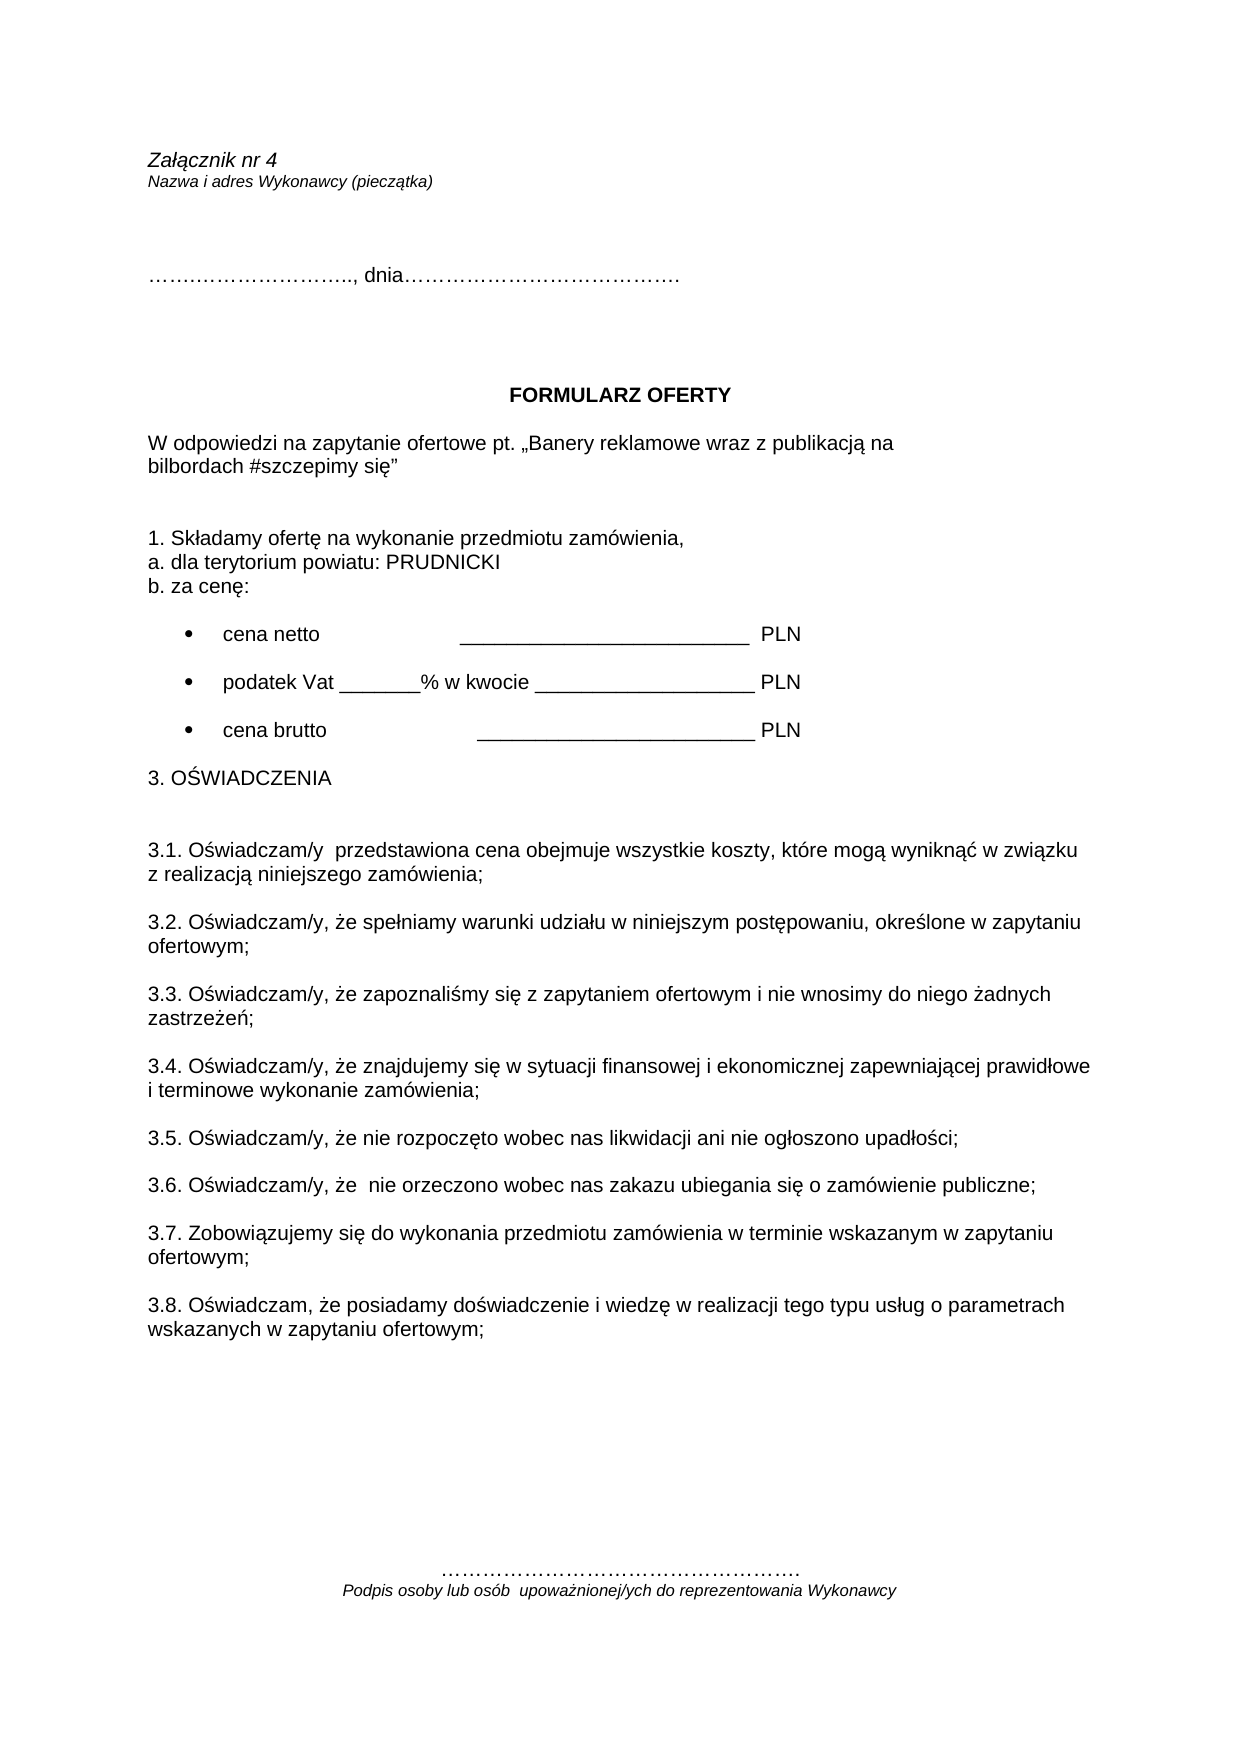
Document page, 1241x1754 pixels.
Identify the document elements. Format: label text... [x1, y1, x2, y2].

list podatek Vat _______% w kwocie ___________________ PLN [185, 670, 1093, 694]
list cena brutto ________________________ PLN [185, 718, 1093, 742]
text 3.6. Oświadczam/y, że nie orzeczono wobec nas zakazu ubiegania się o zamówienie publiczne; [148, 1173, 1093, 1197]
text …….………………….., dnia…………………………………. [148, 263, 1093, 287]
text 3.7. Zobowiązujemy się do wykonania przedmiotu zamówienia w terminie wskazanym w zapytaniu ofertowym; [148, 1221, 1093, 1269]
list cena netto _________________________ PLN [185, 622, 1093, 646]
text 3.4. Oświadczam/y, że znajdujemy się w sytuacji finansowej i ekonomicznej zapewniającej prawidłowe i terminowe wykonanie zamówienia; [148, 1053, 1093, 1101]
text ……………………………………………. [148, 1557, 1093, 1581]
text FORMULARZ OFERTY [148, 382, 1093, 406]
text b. za cenę: [148, 574, 1093, 598]
text Nazwa i adres Wykonawcy (pieczątka) [148, 172, 1093, 191]
text 3.5. Oświadczam/y, że nie rozpoczęto wobec nas likwidacji ani nie ogłoszono upadłości; [148, 1125, 1093, 1149]
text 3.1. Oświadczam/y przedstawiona cena obejmuje wszystkie koszty, które mogą wyniknąć w związku z realizacją niniejszego zamówienia; [148, 838, 1093, 886]
text bilbordach #szczepimy się” [148, 454, 1093, 478]
text 3. OŚWIADCZENIA [148, 766, 1093, 790]
text W odpowiedzi na zapytanie ofertowe pt. „Banery reklamowe wraz z publikacją na [148, 430, 1093, 454]
text a. dla terytorium powiatu: PRUDNICKI [148, 550, 1093, 574]
text Załącznik nr 4 [148, 148, 1093, 172]
text 3.2. Oświadczam/y, że spełniamy warunki udziału w niniejszym postępowaniu, określone w zapytaniu ofertowym; [148, 910, 1093, 958]
text 1. Składamy ofertę na wykonanie przedmiotu zamówienia, [148, 526, 1093, 550]
text Podpis osoby lub osób upoważnionej/ych do reprezentowania Wykonawcy [148, 1581, 1093, 1600]
text 3.8. Oświadczam, że posiadamy doświadczenie i wiedzę w realizacji tego typu usług o parametrach wskazanych w zapytaniu ofertowym; [148, 1293, 1093, 1341]
text 3.3. Oświadczam/y, że zapoznaliśmy się z zapytaniem ofertowym i nie wnosimy do niego żadnych zastrzeżeń; [148, 982, 1093, 1029]
